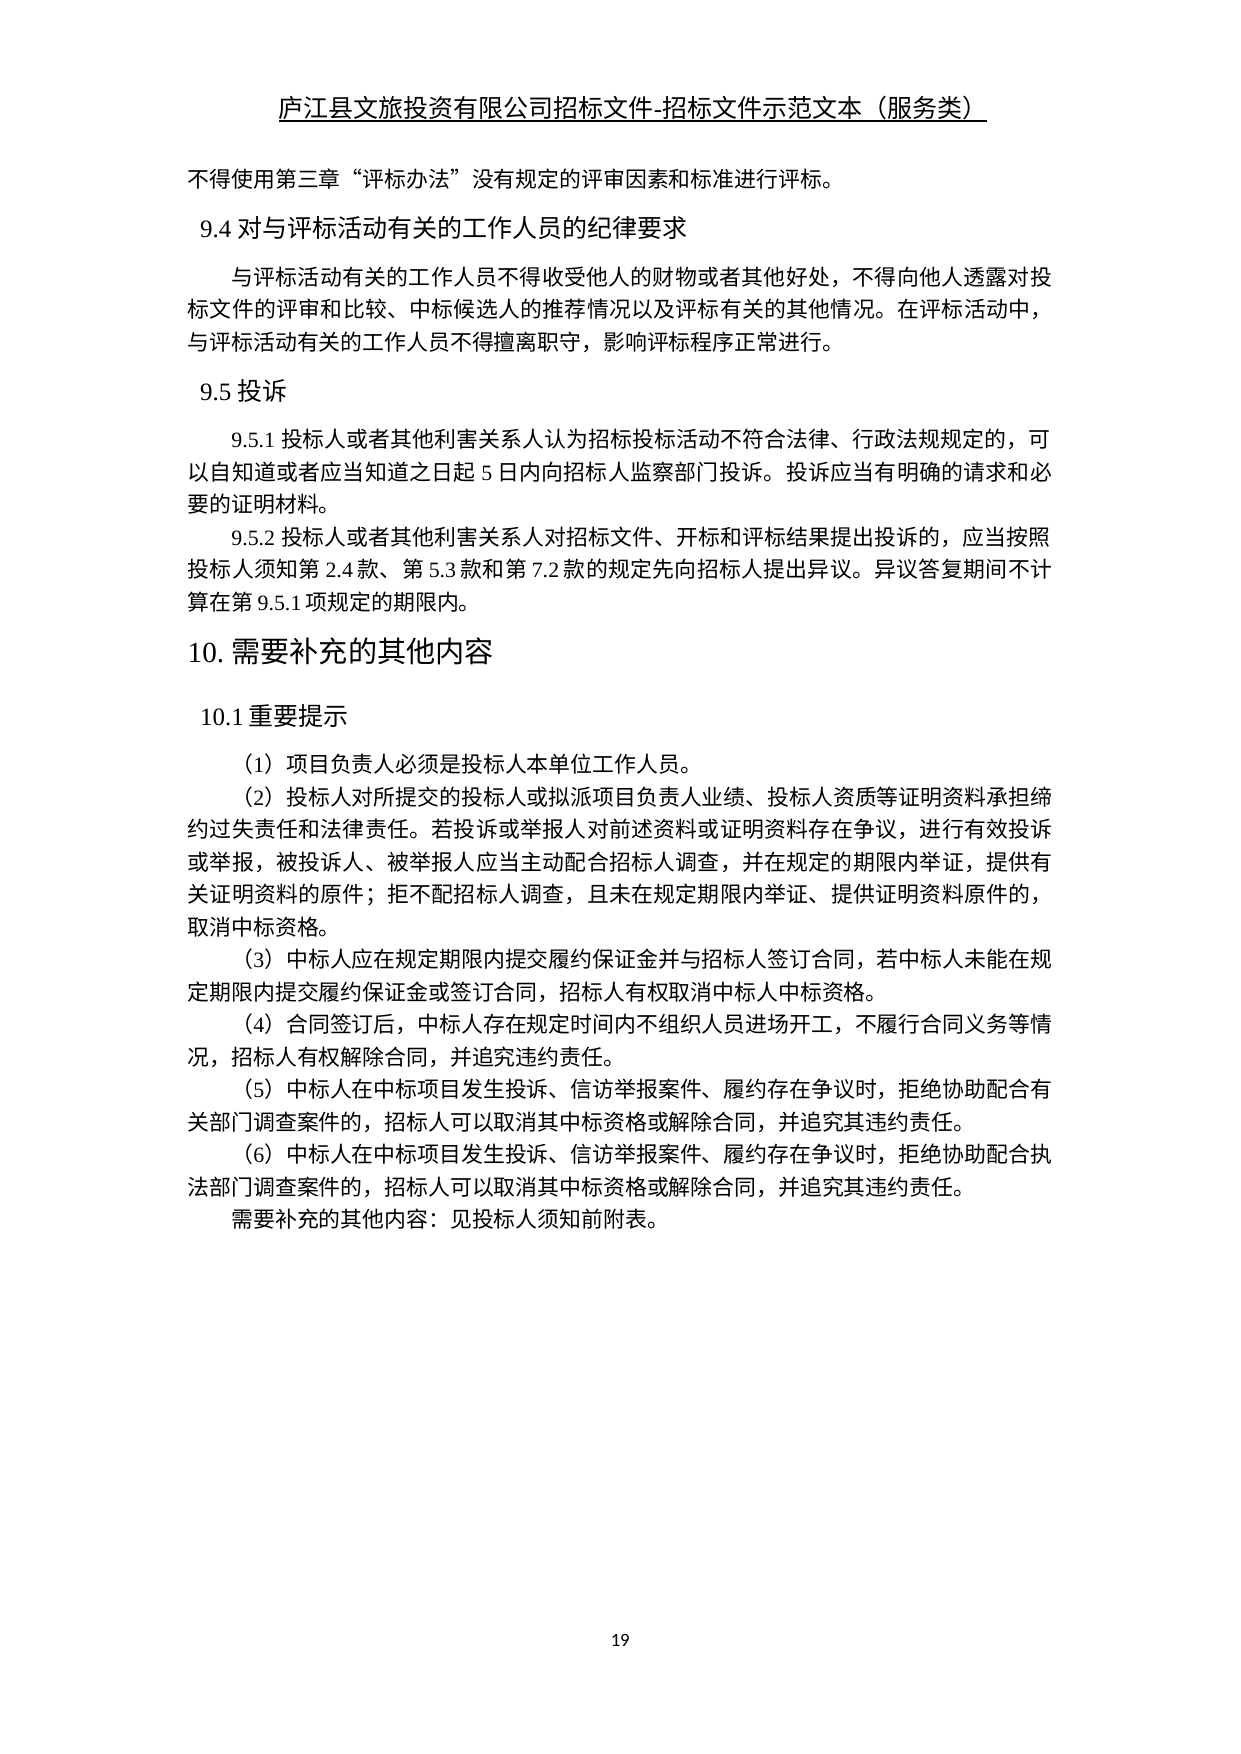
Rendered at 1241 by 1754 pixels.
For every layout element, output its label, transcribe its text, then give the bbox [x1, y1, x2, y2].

text （1）项目负责人必须是投标人本单位工作人员。 [187, 747, 1053, 779]
text 9.5.1 投标人或者其他利害关系人认为招标投标活动不符合法律、行政法规规定的，可以自知道或者应当知道之日起5日内向招标人监察部门投诉。投诉应当有明确的请求和必要的证明材料。 [187, 422, 1053, 519]
subtitle 9.5 投诉 [187, 357, 1053, 422]
text （3）中标人应在规定期限内提交履约保证金并与招标人签订合同，若中标人未能在规定期限内提交履约保证金或签订合同，招标人有权取消中标人中标资格。 [187, 942, 1053, 1007]
text （2）投标人对所提交的投标人或拟派项目负责人业绩、投标人资质等证明资料承担缔约过失责任和法律责任。若投诉或举报人对前述资料或证明资料存在争议，进行有效投诉或举报，被投诉人、被举报人应当主动配合招标人调查，并在规定的期限内举证，提供有关证明资料的原件；拒不配招标人调查，且未在规定期限内举证、提供证明资料原件的，取消中标资格。 [187, 779, 1053, 942]
text （5）中标人在中标项目发生投诉、信访举报案件、履约存在争议时，拒绝协助配合有关部门调查案件的，招标人可以取消其中标资格或解除合同，并追究其违约责任。 [187, 1072, 1053, 1137]
text 与评标活动有关的工作人员不得收受他人的财物或者其他好处，不得向他人透露对投标文件的评审和比较、中标候选人的推荐情况以及评标有关的其他情况。在评标活动中，与评标活动有关的工作人员不得擅离职守，影响评标程序正常进行。 [187, 259, 1053, 357]
text 9.5.2 投标人或者其他利害关系人对招标文件、开标和评标结果提出投诉的，应当按照投标人须知第2.4款、第5.3款和第7.2款的规定先向招标人提出异议。异议答复期间不计算在第9.5.1项规定的期限内。 [187, 519, 1053, 617]
subtitle 9.4 对与评标活动有关的工作人员的纪律要求 [187, 194, 1053, 259]
text 需要补充的其他内容：见投标人须知前附表。 [187, 1202, 1053, 1234]
text （6）中标人在中标项目发生投诉、信访举报案件、履约存在争议时，拒绝协助配合执法部门调查案件的，招标人可以取消其中标资格或解除合同，并追究其违约责任。 [187, 1137, 1053, 1202]
subtitle 10.1重要提示 [187, 682, 1053, 747]
text （4）合同签订后，中标人存在规定时间内不组织人员进场开工，不履行合同义务等情况，招标人有权解除合同，并追究违约责任。 [187, 1007, 1053, 1072]
subtitle 10. 需要补充的其他内容 [187, 617, 1053, 682]
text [187, 162, 1053, 194]
